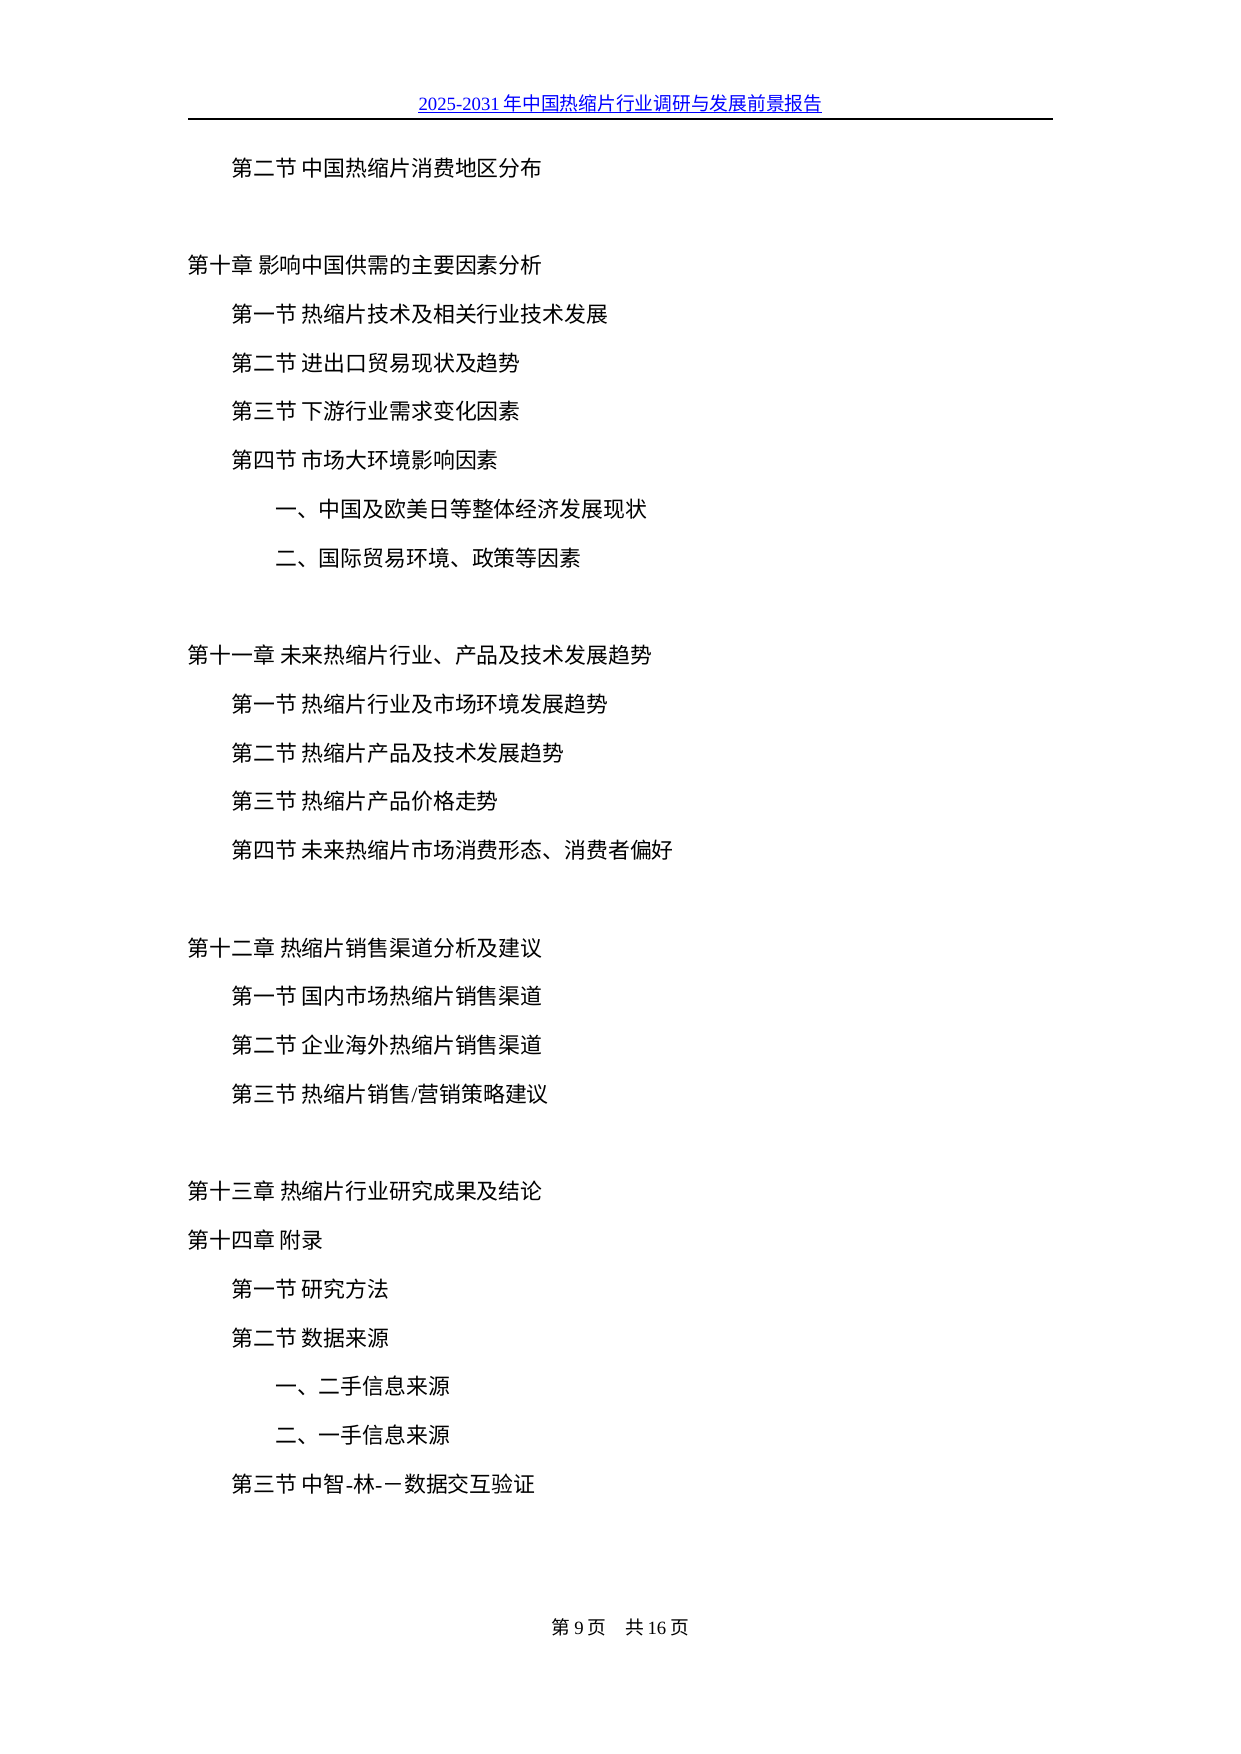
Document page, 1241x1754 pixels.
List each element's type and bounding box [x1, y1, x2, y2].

text [187, 150, 1053, 1499]
